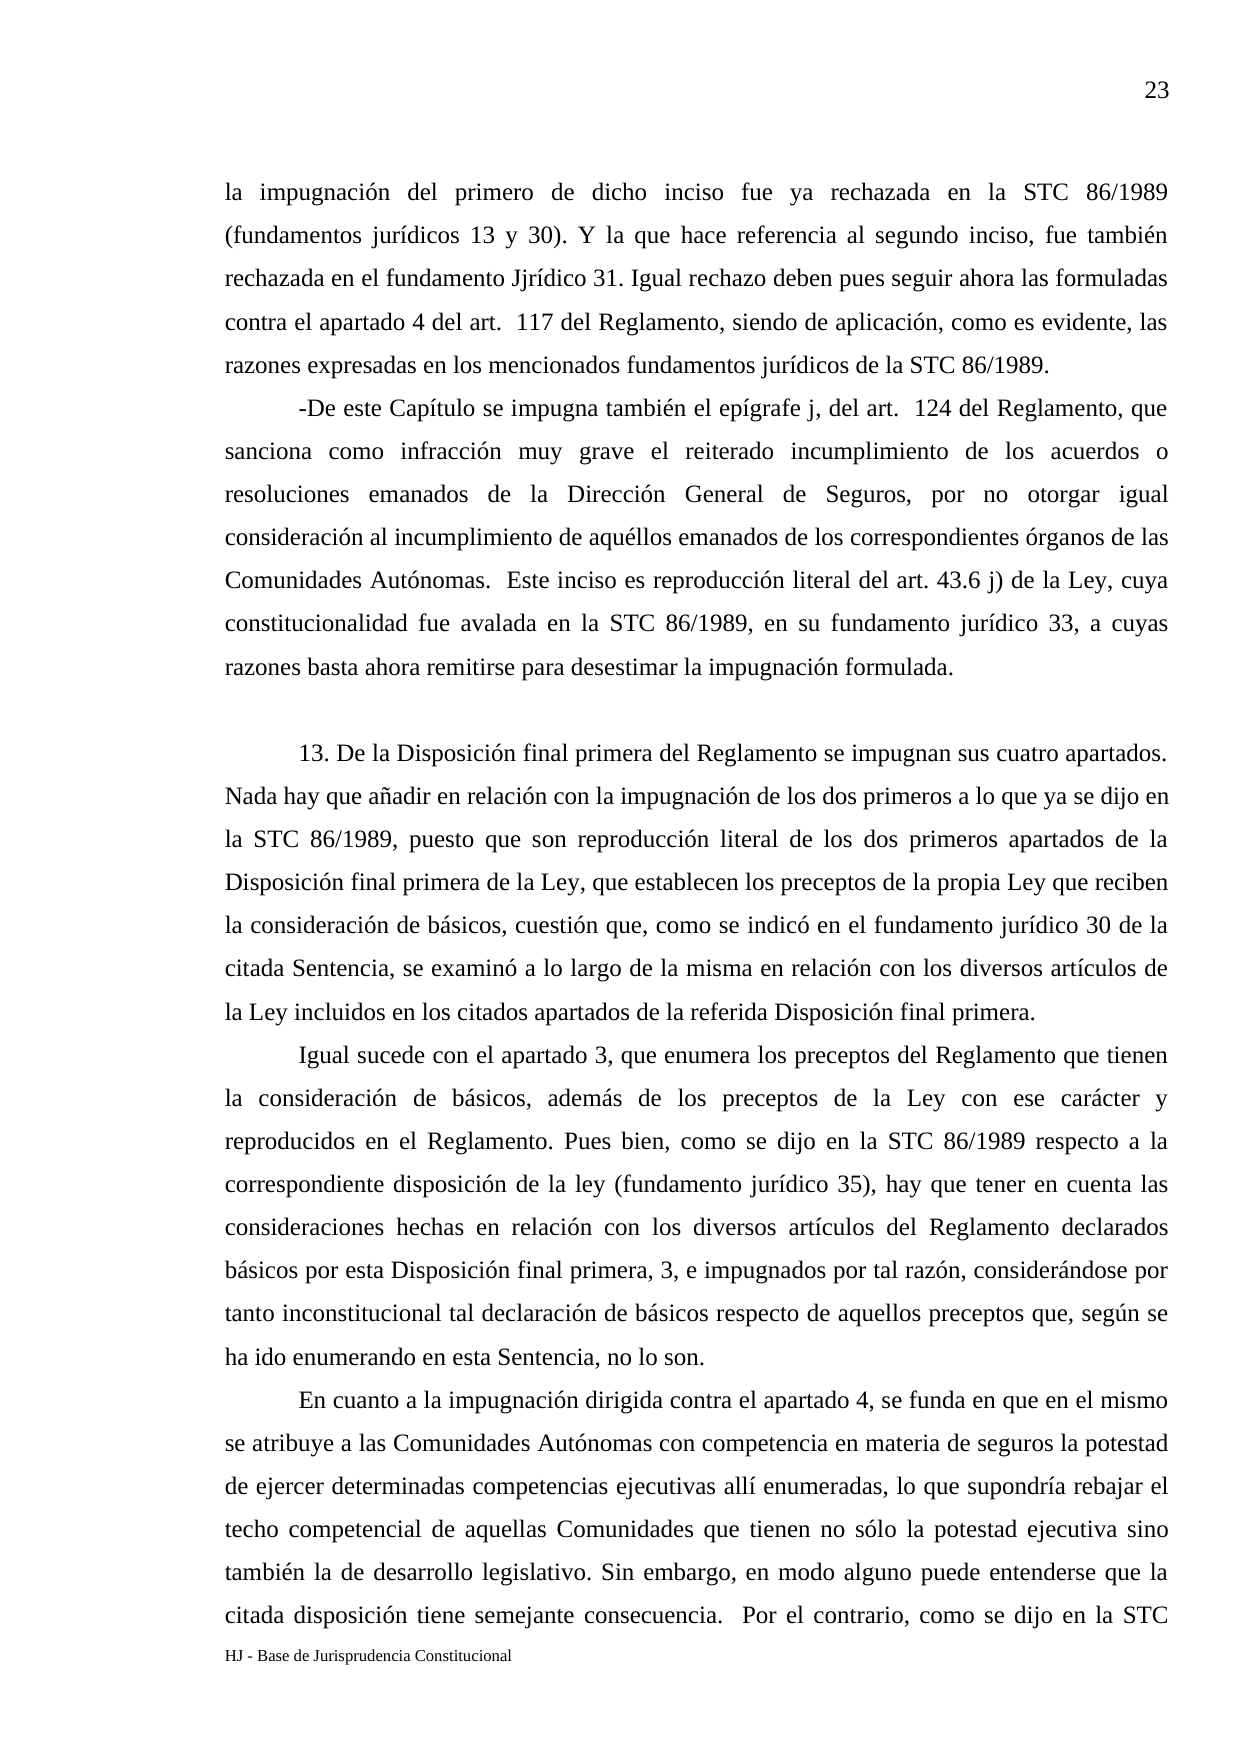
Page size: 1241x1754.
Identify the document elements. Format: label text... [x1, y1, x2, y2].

text Igual sucede con el apartado 3, que enumera los preceptos del Reglamento que tienen la consideración de básicos, además de los preceptos de la Ley con ese carácter y reproducidos en el Reglamento. Pues bien, como se dijo en la STC 86/1989 respecto a la correspondiente disposición de la ley (fundamento jurídico 35), hay que tener en cuenta las consideraciones hechas en relación con los diversos artículos del Reglamento declarados básicos por esta Disposición final primera, 3, e impugnados por tal razón, considerándose por tanto inconstitucional tal declaración de básicos respecto de aquellos preceptos que, según se ha ido enumerando en esta Sentencia, no lo son. [224, 1040, 1169, 1370]
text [224, 177, 1169, 378]
text 13. De la Disposición final primera del Reglamento se impugnan sus cuatro apartados. Nada hay que añadir en relación con la impugnación de los dos primeros a lo que ya se dijo en la STC 86/1989, puesto que son reproducción literal de los dos primeros apartados de la Disposición final primera de la Ley, que establecen los preceptos de la propia Ley que reciben la consideración de básicos, cuestión que, como se indicó en el fundamento jurídico 30 de la citada Sentencia, se examinó a lo largo de la misma en relación con los diversos artículos de la Ley incluidos en los citados apartados de la referida Disposición final primera. [224, 738, 1169, 1025]
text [224, 1385, 1169, 1629]
text -De este Capítulo se impugna también el epígrafe j, del art. 124 del Reglamento, que sanciona como infracción muy grave el reiterado incumplimiento de los acuerdos o resoluciones emanados de la Dirección General de Seguros, por no otorgar igual consideración al incumplimiento de aquéllos emanados de los correspondientes órganos de las Comunidades Autónomas. Este inciso es reproducción literal del art. 43.6 j) de la Ley, cuya constitucionalidad fue avalada en la STC 86/1989, en su fundamento jurídico 33, a cuyas razones basta ahora remitirse para desestimar la impugnación formulada. [224, 393, 1169, 680]
